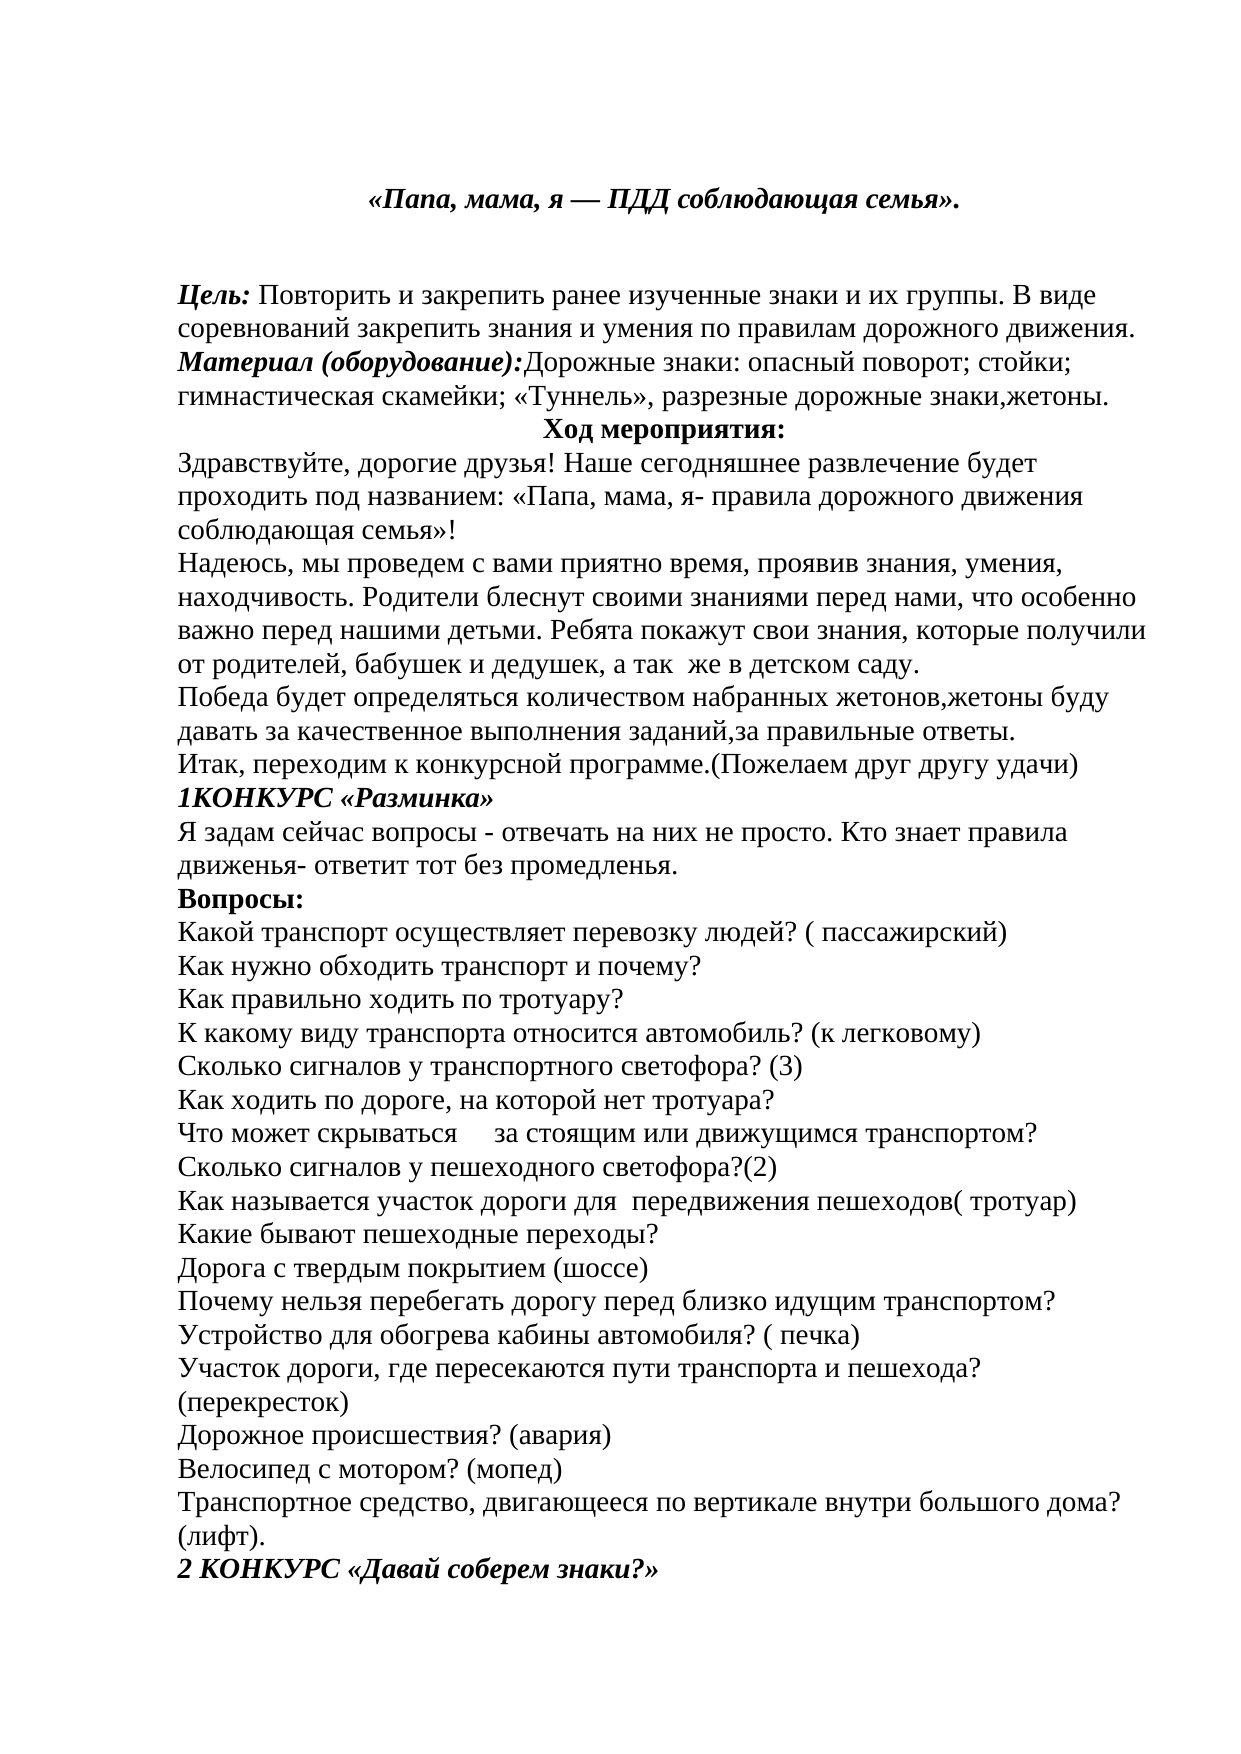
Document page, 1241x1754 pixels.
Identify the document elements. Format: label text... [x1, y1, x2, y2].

text Почему нельзя перебегать дорогу перед близко идущим транспортом? [177, 1283, 1152, 1317]
text Цель: Повторить и закрепить ранее изученные знаки и их группы. В виде соревнований закрепить знания и умения по правилам дорожного движения. [177, 277, 1152, 344]
subtitle «Папа, мама, я — ПДД соблюдающая семья». [177, 181, 1152, 214]
text Как называется участок дороги для передвижения пешеходов( тротуар) [177, 1183, 1152, 1216]
text Сколько сигналов у транспортного светофора? (3) [177, 1048, 1152, 1082]
text Устройство для обогрева кабины автомобиля? ( печка) [177, 1317, 1152, 1350]
text Участок дороги, где пересекаются пути транспорта и пешехода? (перекресток) [177, 1350, 1152, 1417]
text Победа будет определяться количеством набранных жетонов,жетоны буду давать за качественное выполнения заданий,за правильные ответы. [177, 679, 1152, 747]
text К какому виду транспорта относится автомобиль? (к легковому) [177, 1015, 1152, 1048]
text Итак, переходим к конкурсной программе.(Пожелаем друг другу удачи) [177, 747, 1152, 780]
text Что может скрываться за стоящим или движущимся транспортом? [177, 1116, 1152, 1149]
text Дорога с твердым покрытием (шоссе) [177, 1250, 1152, 1283]
text 2 КОНКУРС «Давай соберем знаки?» [177, 1552, 1152, 1585]
text Вопросы: [177, 881, 1152, 914]
text Сколько сигналов у пешеходного светофора?(2) [177, 1149, 1152, 1183]
text Какой транспорт осуществляет перевозку людей? ( пассажирский) [177, 914, 1152, 948]
text Материал (оборудование):Дорожные знаки: опасный поворот; стойки; гимнастическая скамейки; «Туннель», разрезные дорожные знаки,жетоны. [177, 344, 1152, 411]
text Транспортное средство, двигающееся по вертикале внутри большого дома? (лифт). [177, 1484, 1152, 1552]
text Ход мероприятия: [177, 411, 1152, 445]
text Велосипед с мотором? (мопед) [177, 1451, 1152, 1484]
text Как нужно обходить транспорт и почему? [177, 948, 1152, 981]
text Как правильно ходить по тротуару? [177, 981, 1152, 1015]
text Дорожное происшествия? (авария) [177, 1417, 1152, 1451]
text Я задам сейчас вопросы - отвечать на них не просто. Кто знает правила движенья- ответит тот без промедленья. [177, 814, 1152, 881]
text 1КОНКУРС «Разминка» [177, 780, 1152, 814]
text Какие бывают пешеходные переходы? [177, 1216, 1152, 1250]
text Надеюсь, мы проведем с вами приятно время, проявив знания, умения, находчивость. Родители блеснут своими знаниями перед нами, что особенно важно перед нашими детьми. Ребята покажут свои знания, которые получили от родителей, бабушек и дедушек, а так же в детском саду. [177, 545, 1152, 679]
text Как ходить по дороге, на которой нет тротуара? [177, 1082, 1152, 1116]
text Здравствуйте, дорогие друзья! Наше сегодняшнее развлечение будет проходить под названием: «Папа, мама, я- правила дорожного движения соблюдающая семья»! [177, 445, 1152, 545]
